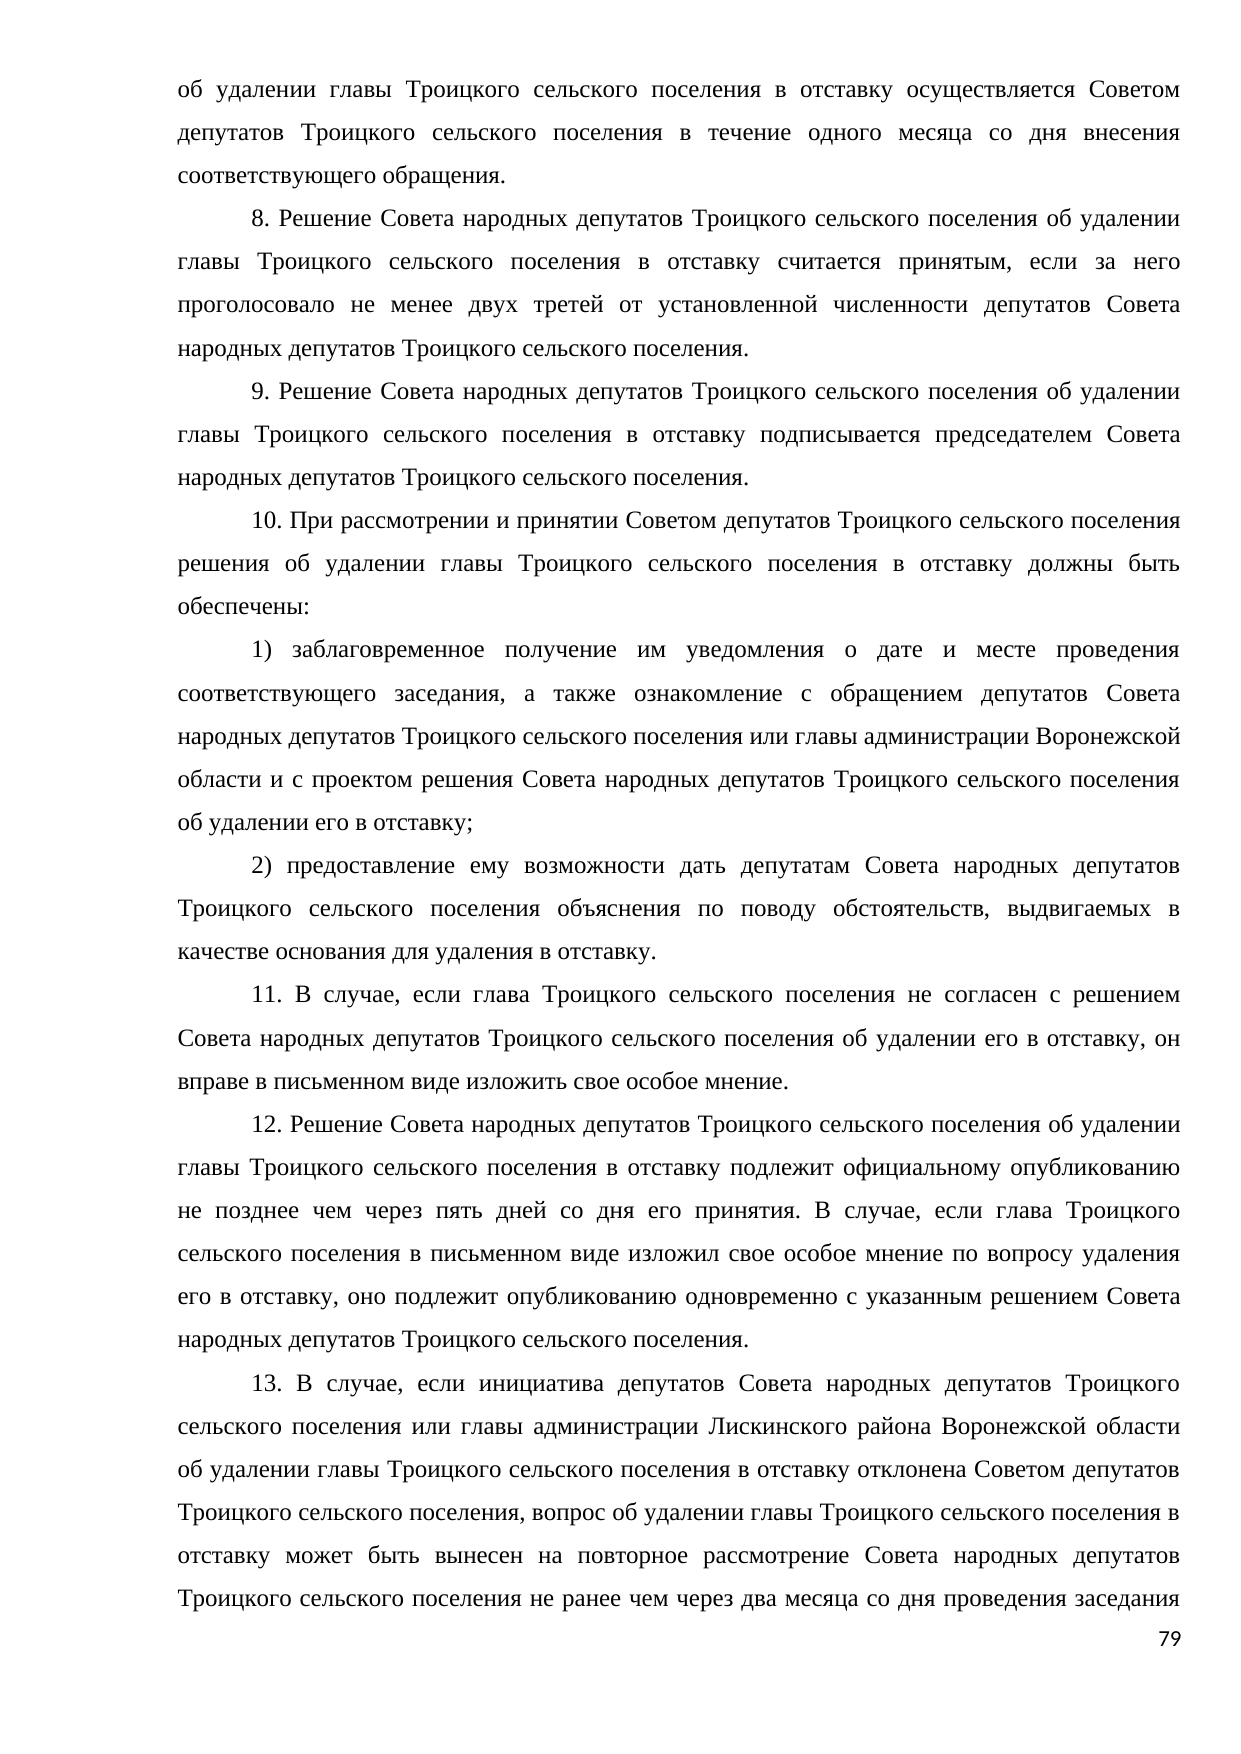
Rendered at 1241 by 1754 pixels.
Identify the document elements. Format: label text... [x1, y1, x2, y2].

text 9. Решение Совета народных депутатов Троицкого сельского поселения об удалении главы Троицкого сельского поселения в отставку подписывается председателем Совета народных депутатов Троицкого сельского поселения. [177, 376, 1181, 491]
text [177, 74, 1181, 189]
text 10. При рассмотрении и принятии Советом депутатов Троицкого сельского поселения решения об удалении главы Троицкого сельского поселения в отставку должны быть обеспечены: [177, 505, 1181, 620]
text 12. Решение Совета народных депутатов Троицкого сельского поселения об удалении главы Троицкого сельского поселения в отставку подлежит официальному опубликованию не позднее чем через пять дней со дня его принятия. В случае, если глава Троицкого сельского поселения в письменном виде изложил свое особое мнение по вопросу удаления его в отставку, оно подлежит опубликованию одновременно с указанным решением Совета народных депутатов Троицкого сельского поселения. [177, 1109, 1181, 1353]
text 11. В случае, если глава Троицкого сельского поселения не согласен с решением Совета народных депутатов Троицкого сельского поселения об удалении его в отставку, он вправе в письменном виде изложить свое особое мнение. [177, 979, 1181, 1094]
text 2) предоставление ему возможности дать депутатам Совета народных депутатов Троицкого сельского поселения объяснения по поводу обстоятельств, выдвигаемых в качестве основания для удаления в отставку. [177, 850, 1181, 965]
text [177, 1368, 1181, 1612]
text 1) заблаговременное получение им уведомления о дате и месте проведения соответствующего заседания, а также ознакомление с обращением депутатов Совета народных депутатов Троицкого сельского поселения или главы администрации Воронежской области и с проектом решения Совета народных депутатов Троицкого сельского поселения об удалении его в отставку; [177, 634, 1181, 836]
text 8. Решение Совета народных депутатов Троицкого сельского поселения об удалении главы Троицкого сельского поселения в отставку считается принятым, если за него проголосовало не менее двух третей от установленной численности депутатов Совета народных депутатов Троицкого сельского поселения. [177, 203, 1181, 361]
